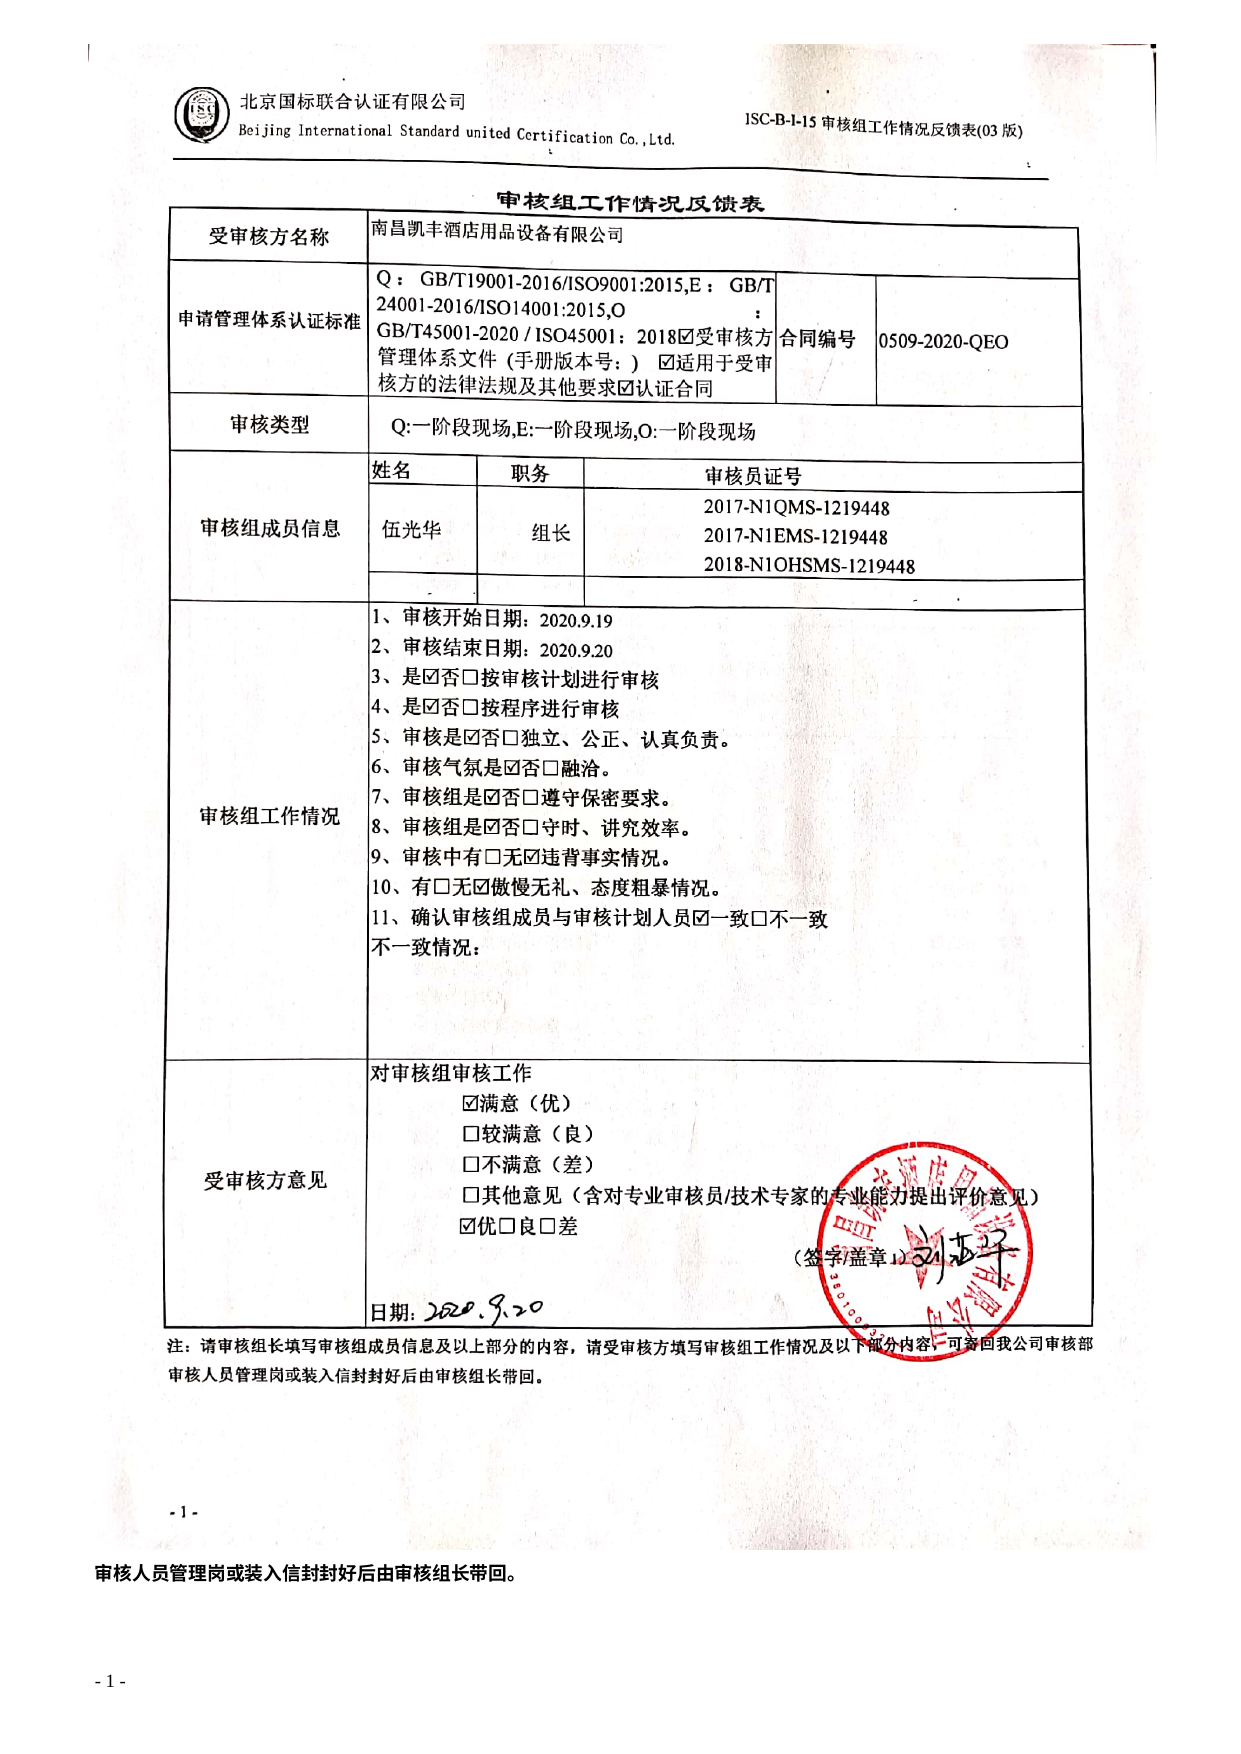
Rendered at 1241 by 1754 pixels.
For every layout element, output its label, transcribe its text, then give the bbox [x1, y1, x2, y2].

picture [88, 44, 1157, 1550]
text 注：请审核组长填写审核组成员信息及以上部分的内容，请受审核方填写审核组工作情况及以下部分内容，可寄回我公司审核部审核人员管理岗或装入信封封好后由审核组长带回。 [94, 1550, 1146, 1587]
